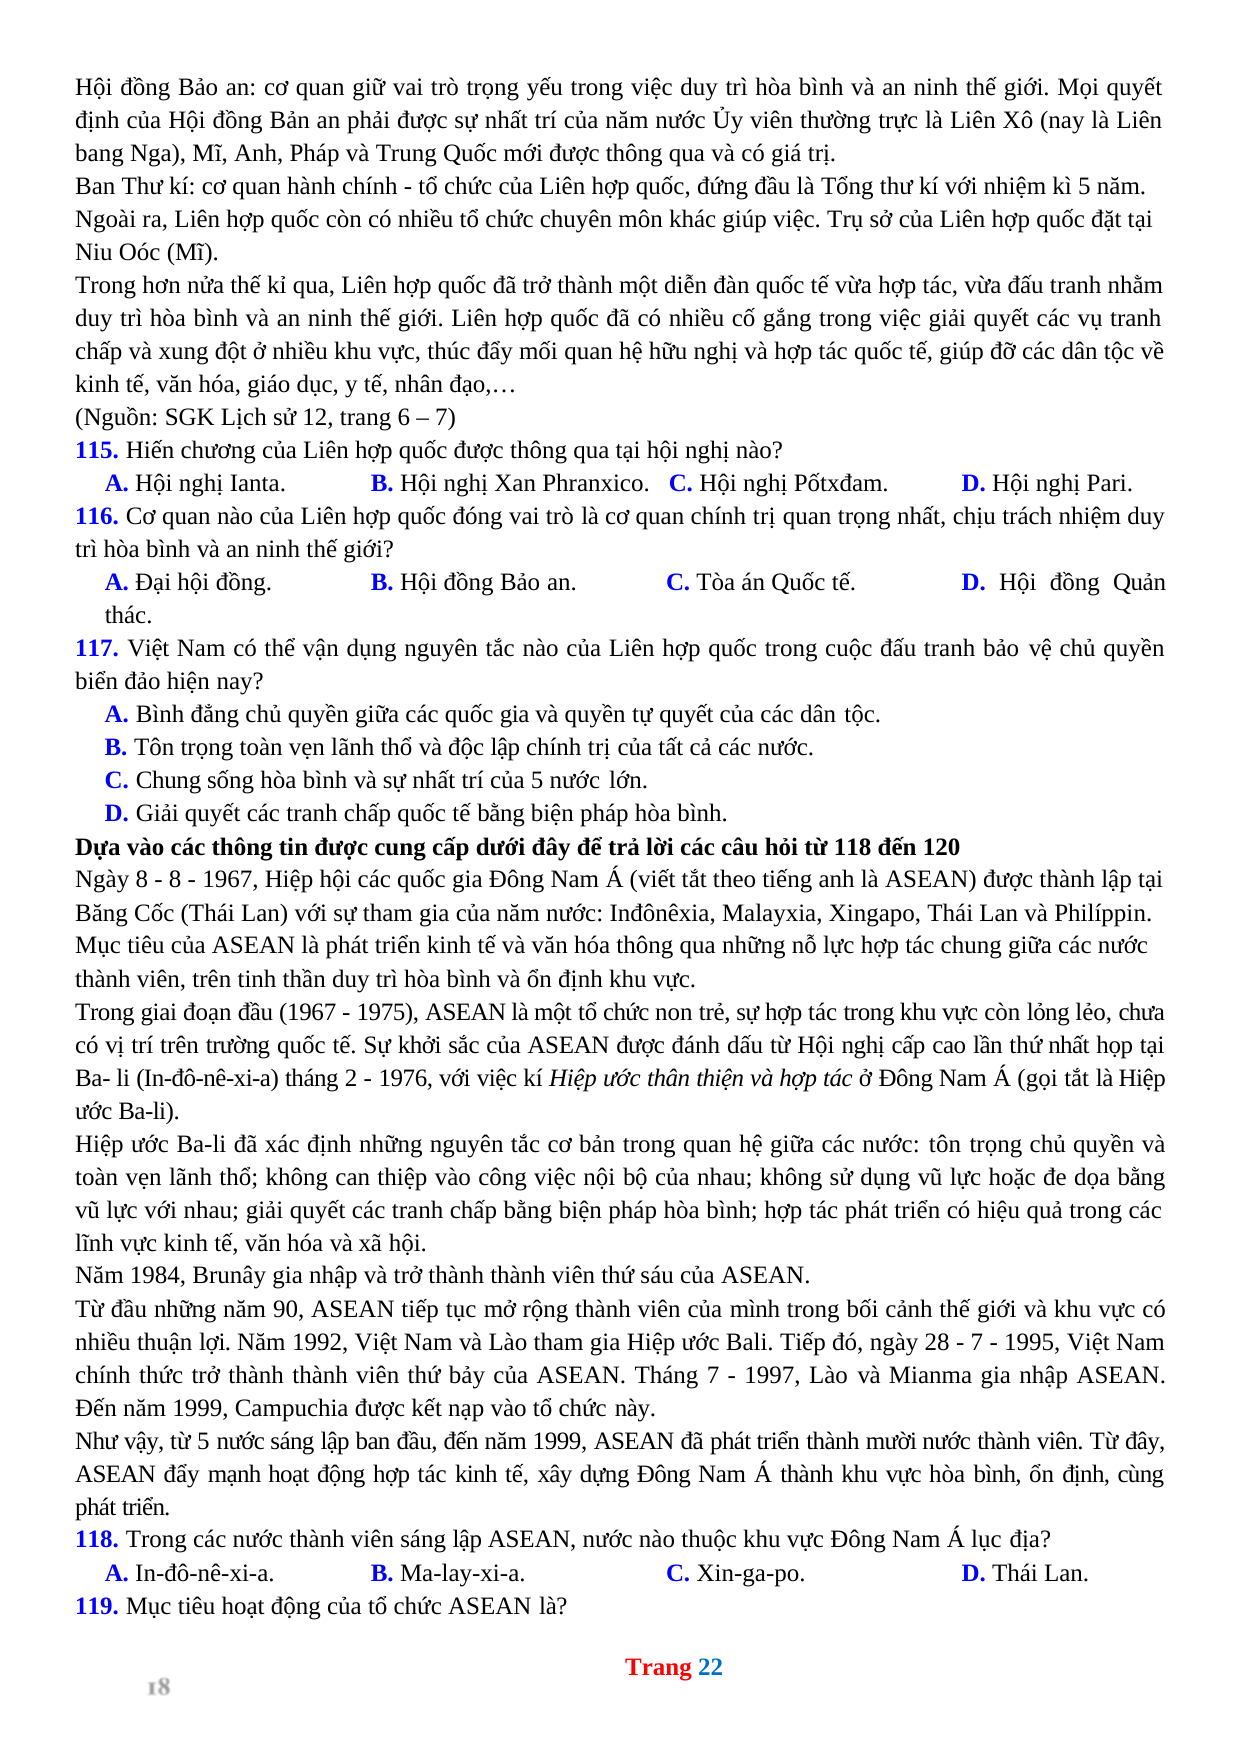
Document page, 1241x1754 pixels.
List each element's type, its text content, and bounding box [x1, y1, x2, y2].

text A. In-đô-nê-xi-a. B. Ma-lay-xi-a. C. Xin-ga-po. D. Thái Lan. [104, 1558, 1240, 1587]
text Hội đồng Bảo an: cơ quan giữ vai trò trọng yếu trong việc duy trì hòa bình và an ninh thế giới. Mọi quyết định của Hội đồng Bản an phải được sự nhất trí của năm nước Ủy viên thường trực là Liên Xô (nay là Liên bang Nga), Mĩ, Anh, Pháp và Trung Quốc mới được thông qua và có giá trị. [75, 72, 1164, 167]
list Giải quyết các tranh chấp quốc tế bằng biện pháp hòa bình. [104, 798, 1240, 827]
text A. Đại hội đồng. B. Hội đồng Bảo an. C. Tòa án Quốc tế. D. Hội đồng Quản thác. [104, 567, 1166, 629]
text Như vậy, từ 5 nước sáng lập ban đầu, đến năm 1999, ASEAN đã phát triển thành mười nước thành viên. Từ đây, ASEAN đẩy mạnh hoạt động hợp tác kinh tế, xây dựng Đông Nam Á thành khu vực hòa bình, ổn định, cùng phát triển. [75, 1426, 1166, 1521]
list Tôn trọng toàn vẹn lãnh thổ và độc lập chính trị của tất cả các nước. [104, 732, 1240, 761]
text Từ đầu những năm 90, ASEAN tiếp tục mở rộng thành viên của mình trong bối cảnh thế giới và khu vực có nhiều thuận lợi. Năm 1992, Việt Nam và Lào tham gia Hiệp ước Bali. Tiếp đó, ngày 28 - 7 - 1995, Việt Nam chính thức trở thành thành viên thứ bảy của ASEAN. Tháng 7 - 1997, Lào và Mianma gia nhập ASEAN. Đến năm 1999, Campuchia được kết nạp vào tổ chức này. [75, 1294, 1166, 1421]
text A. Hội nghị Ianta. B. Hội nghị Xan Phranxico. C. Hội nghị Pốtxđam. D. Hội nghị Pari. [104, 468, 1240, 496]
text Hiệp ước Ba-li đã xác định những nguyên tắc cơ bản trong quan hệ giữa các nước: tôn trọng chủ quyền và toàn vẹn lãnh thổ; không can thiệp vào công việc nội bộ của nhau; không sử dụng vũ lực hoặc đe dọa bằng vũ lực với nhau; giải quyết các tranh chấp bằng biện pháp hòa bình; hợp tác phát triển có hiệu quả trong các lĩnh vực kinh tế, văn hóa và xã hội. [75, 1129, 1165, 1257]
list Trong các nước thành viên sáng lập ASEAN, nước nào thuộc khu vực Đông Nam Á lục địa? [75, 1525, 1240, 1554]
text (Nguồn: SGK Lịch sử 12, trang 6 – 7) [75, 402, 1240, 431]
text Năm 1984, Brunây gia nhập và trở thành thành viên thứ sáu của ASEAN. [75, 1261, 1240, 1289]
list Cơ quan nào của Liên hợp quốc đóng vai trò là cơ quan chính trị quan trọng nhất, chịu trách nhiệm duy trì hòa bình và an ninh thế giới? [75, 501, 1165, 563]
list Bình đẳng chủ quyền giữa các quốc gia và quyền tự quyết của các dân tộc. [104, 699, 1240, 728]
text Ban Thư kí: cơ quan hành chính - tổ chức của Liên hợp quốc, đứng đầu là Tổng thư kí với nhiệm kì 5 năm. Ngoài ra, Liên hợp quốc còn có nhiều tổ chức chuyên môn khác giúp việc. Trụ sở của Liên hợp quốc đặt tại Niu Oóc (Mĩ). [75, 171, 1157, 266]
text Trong giai đoạn đầu (1967 - 1975), ASEAN là một tổ chức non trẻ, sự hợp tác trong khu vực còn lỏng lẻo, chưa có vị trí trên trường quốc tế. Sự khởi sắc của ASEAN được đánh dấu từ Hội nghị cấp cao lần thứ nhất họp tại Ba- li (In-đô-nê-xi-a) tháng 2 - 1976, với việc kí Hiệp ước thân thiện và hợp tác ở Đông Nam Á (gọi tắt là Hiệp ước Ba-li). [75, 997, 1166, 1124]
list Hiến chương của Liên hợp quốc được thông qua tại hội nghị nào? [75, 435, 1240, 463]
list Chung sống hòa bình và sự nhất trí của 5 nước lớn. [104, 766, 1240, 794]
text Ngày 8 - 8 - 1967, Hiệp hội các quốc gia Đông Nam Á (viết tắt theo tiếng anh là ASEAN) được thành lập tại Băng Cốc (Thái Lan) với sự tham gia của năm nước: Inđônêxia, Malayxia, Xingapo, Thái Lan và Philíppin. Mục tiêu của ASEAN là phát triển kinh tế và văn hóa thông qua những nỗ lực hợp tác chung giữa các nước thành viên, trên tinh thần duy trì hòa bình và ổn định khu vực. [75, 864, 1170, 992]
subtitle Dựa vào các thông tin được cung cấp dưới đây để trả lời các câu hỏi từ 118 đến 120 [75, 832, 1240, 861]
list Mục tiêu hoạt động của tổ chức ASEAN là? [75, 1591, 1240, 1620]
text Trong hơn nửa thế kỉ qua, Liên hợp quốc đã trở thành một diễn đàn quốc tế vừa hợp tác, vừa đấu tranh nhằm duy trì hòa bình và an ninh thế giới. Liên hợp quốc đã có nhiều cố gắng trong việc giải quyết các vụ tranh chấp và xung đột ở nhiều khu vực, thúc đẩy mối quan hệ hữu nghị và hợp tác quốc tế, giúp đỡ các dân tộc về kinh tế, văn hóa, giáo dục, y tế, nhân đạo,… [75, 270, 1165, 398]
list Việt Nam có thể vận dụng nguyên tắc nào của Liên hợp quốc trong cuộc đấu tranh bảo vệ chủ quyền biển đảo hiện nay? [75, 633, 1164, 695]
picture [145, 1675, 172, 1697]
